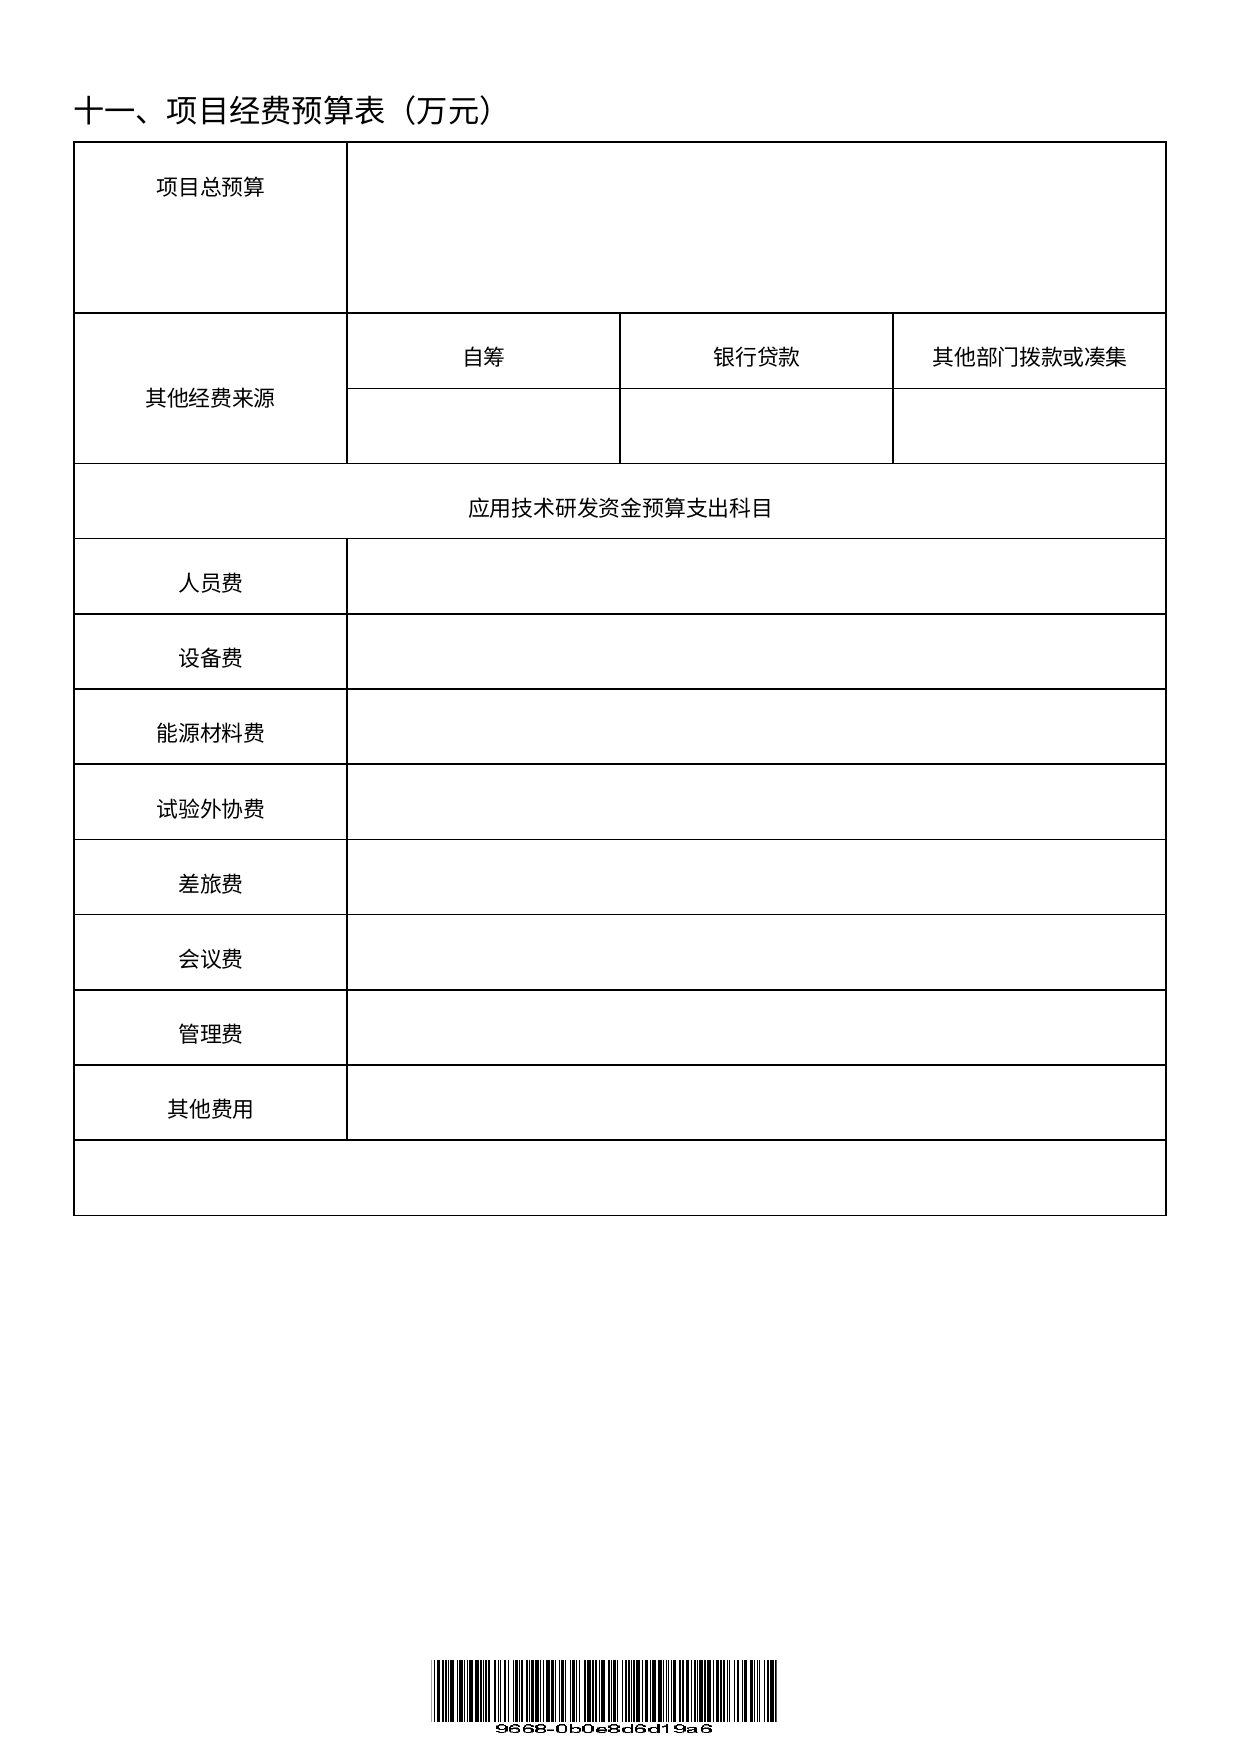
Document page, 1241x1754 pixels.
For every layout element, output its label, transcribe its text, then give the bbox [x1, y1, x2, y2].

table_cell 会议费 [75, 915, 346, 989]
table_cell [348, 690, 1165, 763]
picture [431, 1660, 777, 1733]
table_cell 人员费 [75, 539, 346, 613]
text 十一、项目经费预算表（万元） [73, 87, 1180, 132]
table_header 项目总预算 [75, 143, 346, 312]
table_cell [348, 1066, 1165, 1139]
table_header [348, 143, 1165, 312]
table_cell [348, 539, 1165, 613]
table_cell 差旅费 [75, 840, 346, 914]
table_cell 银行贷款 [621, 314, 892, 387]
table_cell 自筹 [348, 314, 619, 387]
table_cell 能源材料费 [75, 690, 346, 763]
table_cell [348, 615, 1165, 688]
table_cell [348, 389, 619, 462]
table_cell [348, 840, 1165, 914]
table_cell 管理费 [75, 991, 346, 1064]
table_cell [75, 1141, 1165, 1214]
table_cell [348, 991, 1165, 1064]
table_cell 试验外协费 [75, 765, 346, 838]
table_cell 其他费用 [75, 1066, 346, 1139]
table_cell 其他经费来源 [75, 314, 346, 462]
table_cell 其他部门拨款或凑集 [894, 314, 1165, 387]
table_cell [894, 389, 1165, 462]
table_cell [348, 765, 1165, 838]
table_cell [348, 915, 1165, 989]
table_cell 应用技术研发资金预算支出科目 [75, 464, 1165, 538]
table_cell 设备费 [75, 615, 346, 688]
table_cell [621, 389, 892, 462]
